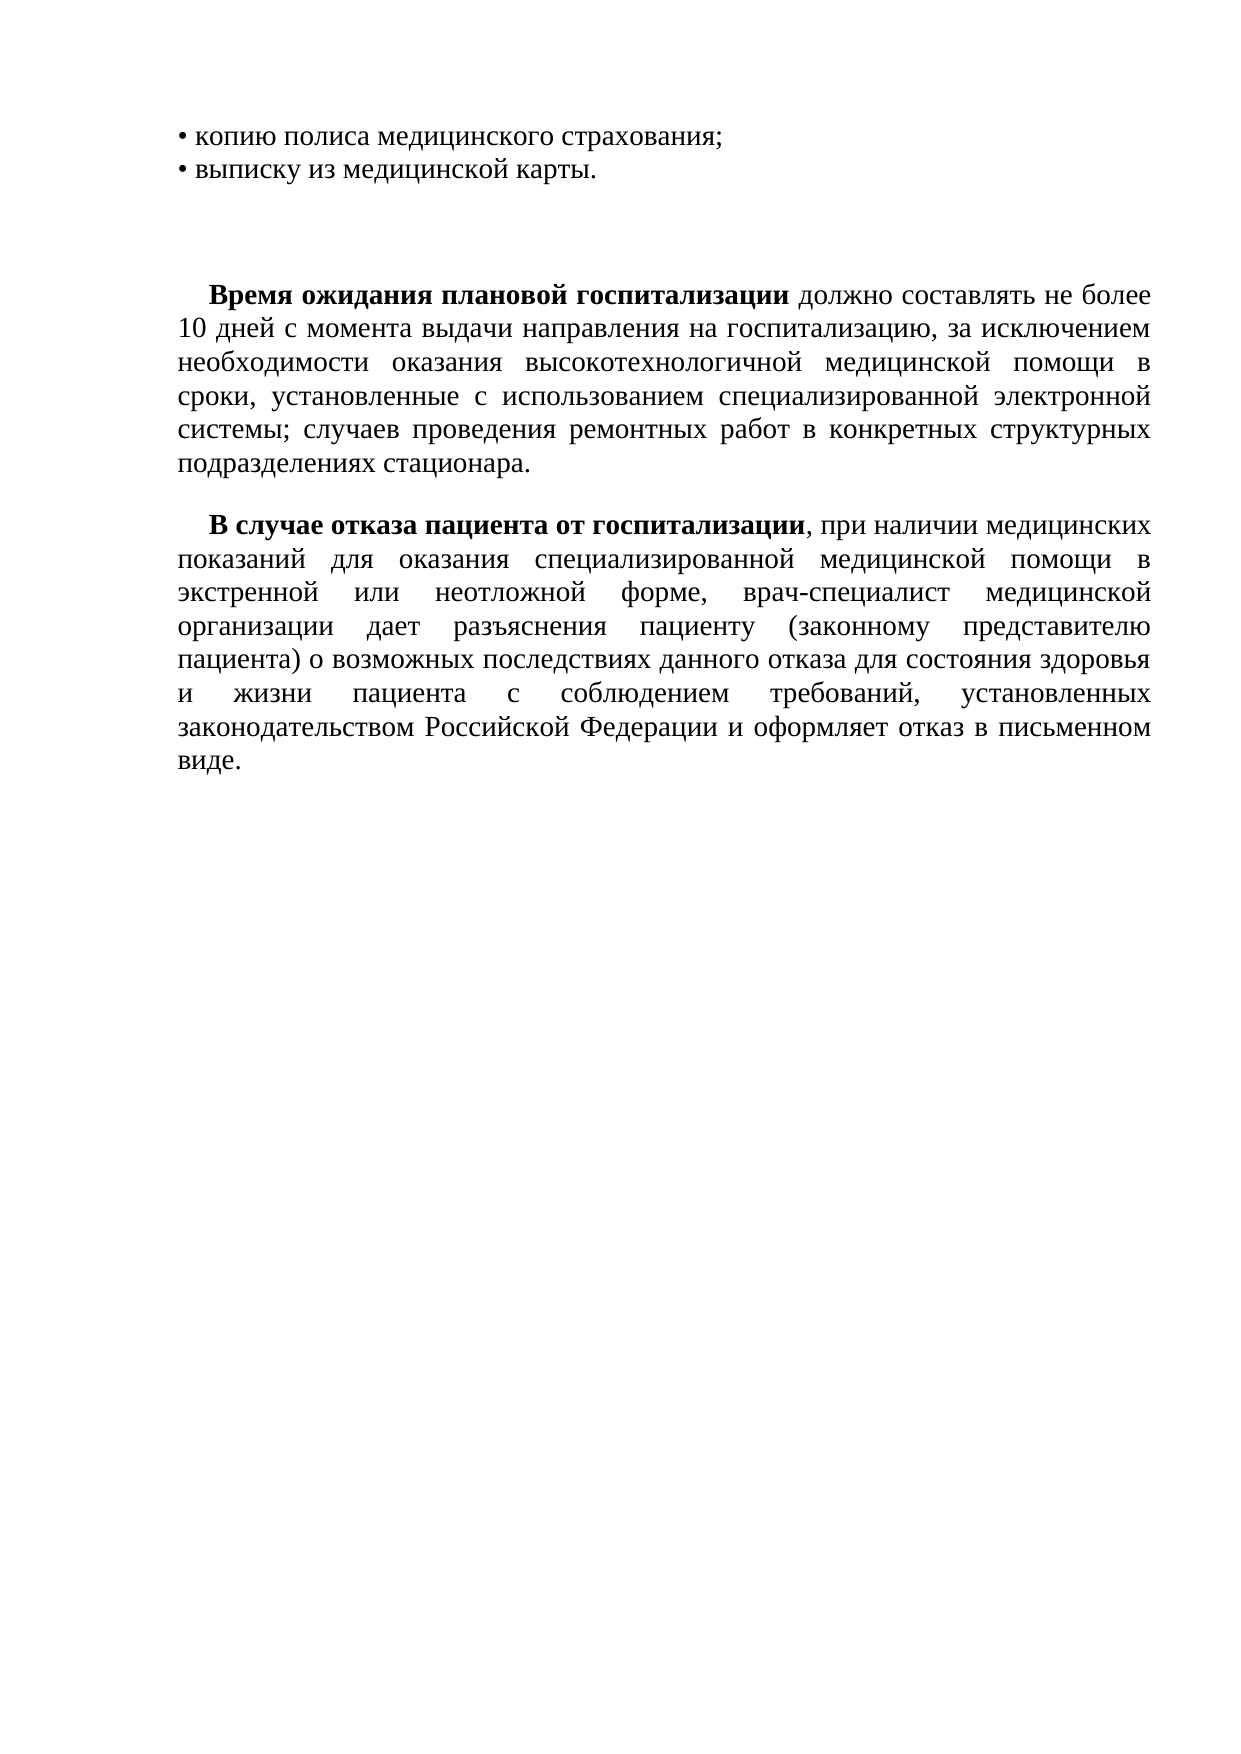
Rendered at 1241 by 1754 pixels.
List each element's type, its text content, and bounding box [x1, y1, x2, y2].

text • копию полиса медицинского страхования; [177, 118, 1152, 152]
text • выписку из медицинской карты. [177, 152, 1152, 185]
text В случае отказа пациента от госпитализации, при наличии медицинских показаний для оказания специализированной медицинской помощи в экстренной или неотложной форме, врач-специалист медицинской организации дает разъяснения пациенту (законному представителю пациента) о возможных последствиях данного отказа для состояния здоровья и жизни пациента с соблюдением требований, установленных законодательством Российской Федерации и оформляет отказ в письменном виде. [177, 507, 1152, 776]
text Время ожидания плановой госпитализации должно составлять не более 10 дней с момента выдачи направления на госпитализацию, за исключением необходимости оказания высокотехнологичной медицинской помощи в сроки, установленные с использованием специализированной электронной системы; случаев проведения ремонтных работ в конкретных структурных подразделениях стационара. [177, 277, 1152, 478]
